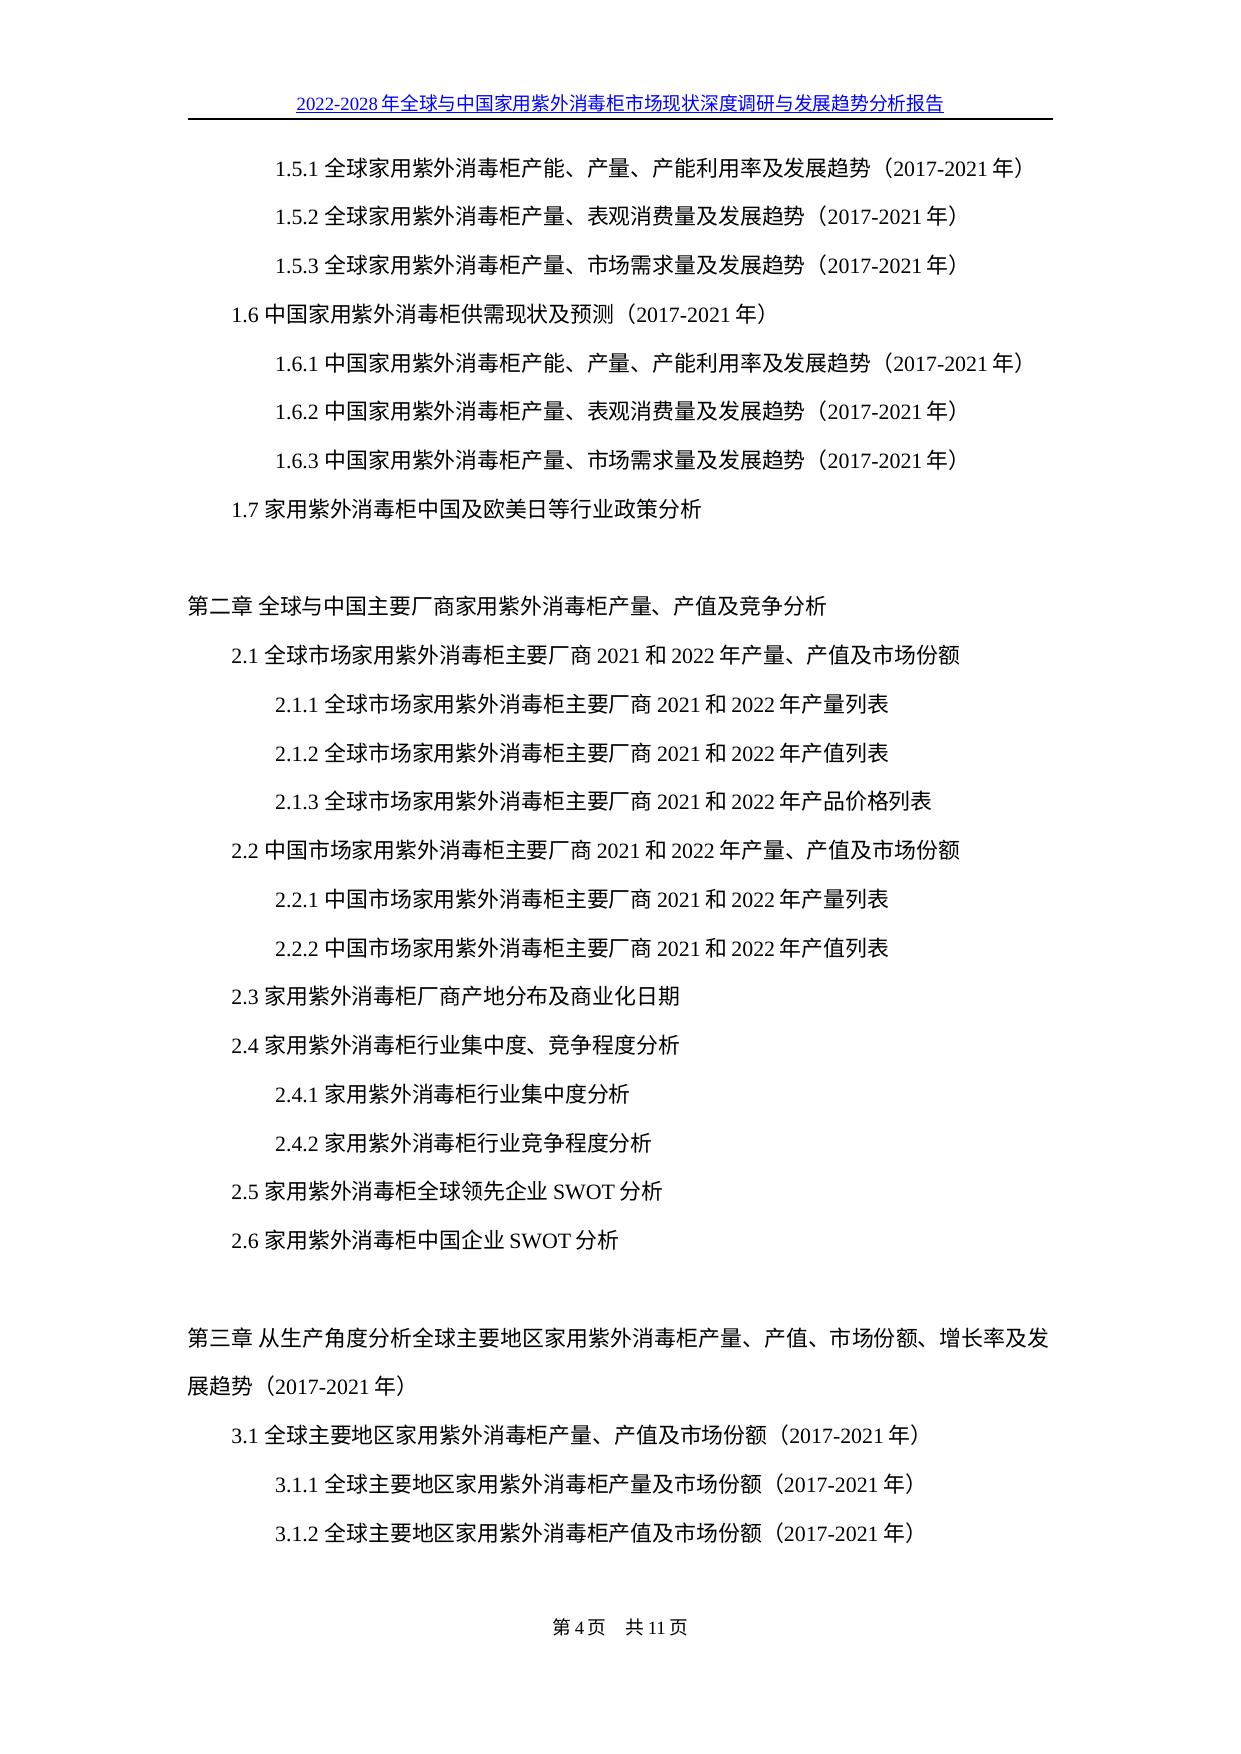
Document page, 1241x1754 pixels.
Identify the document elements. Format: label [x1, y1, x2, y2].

text [187, 150, 1053, 1548]
